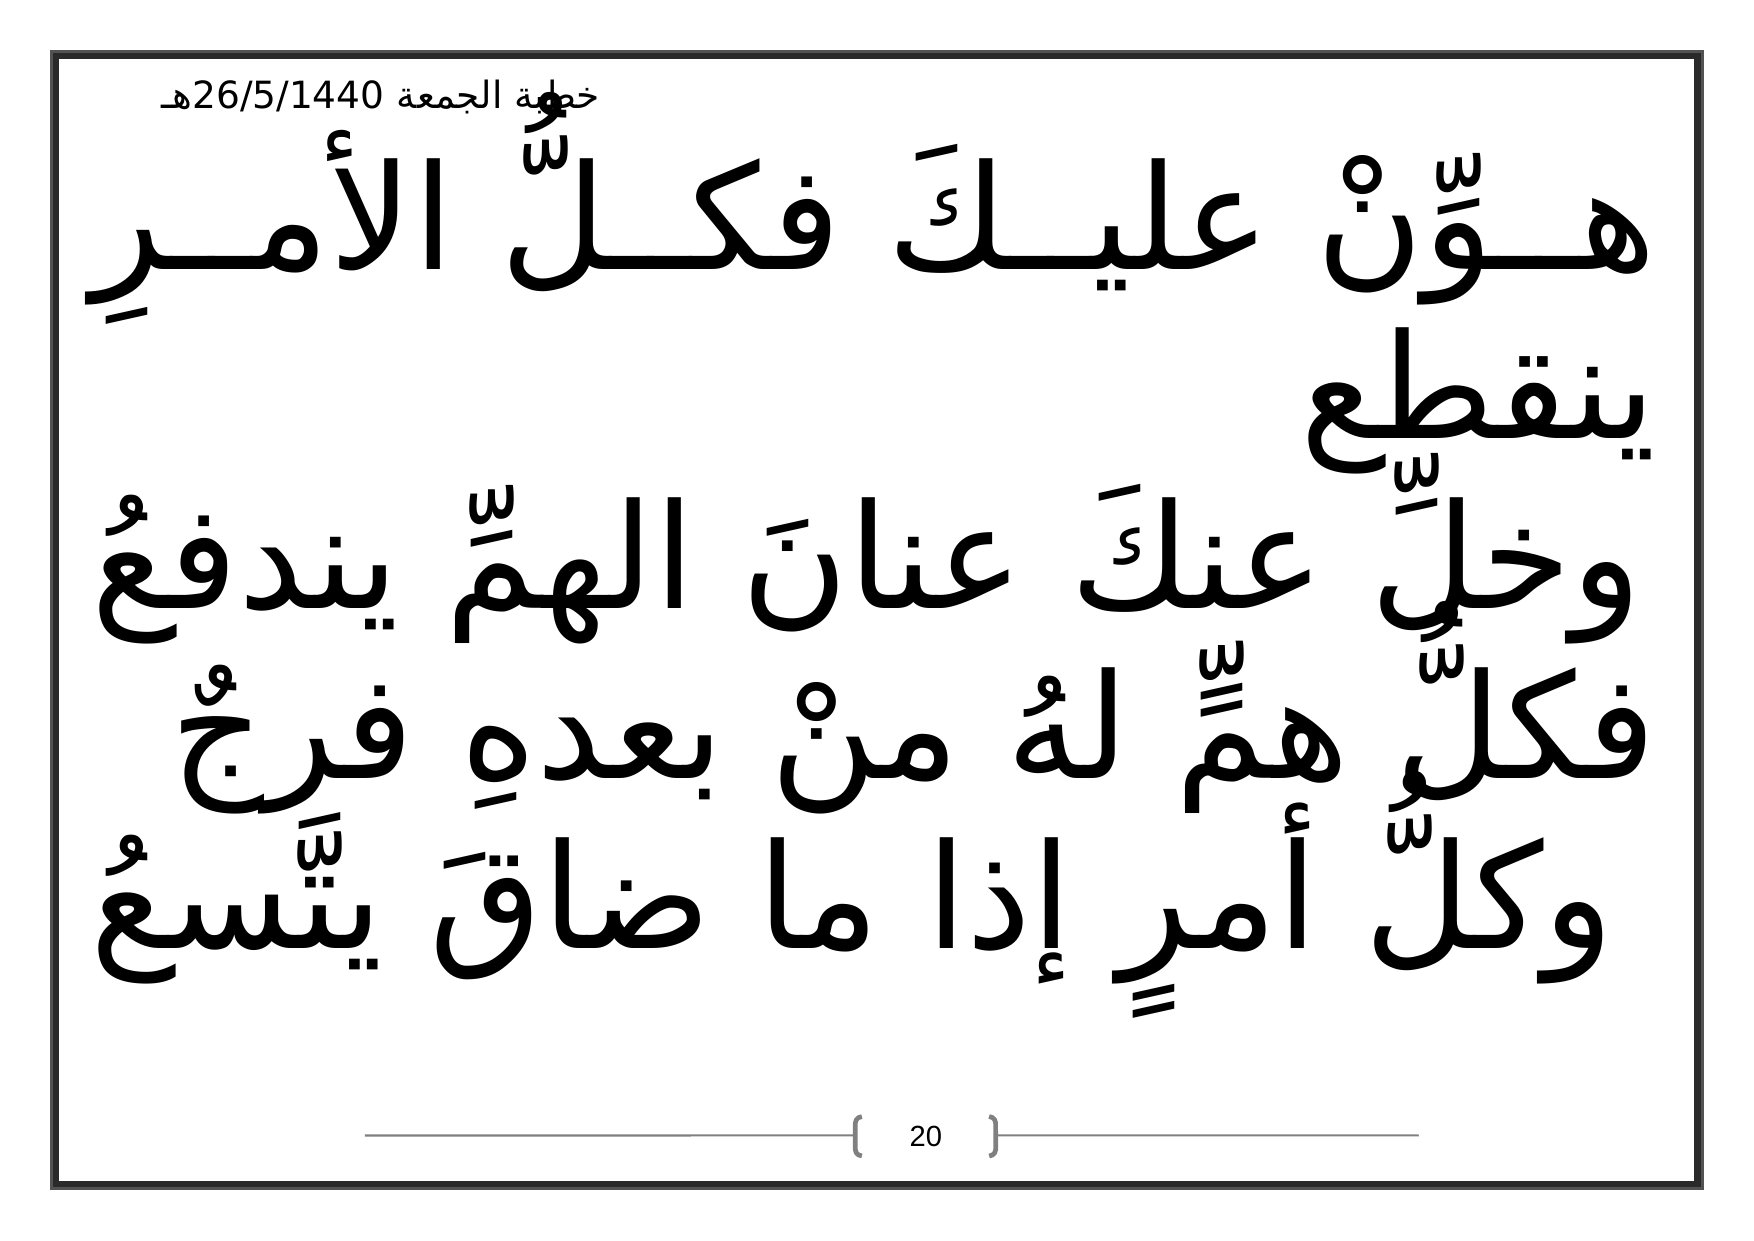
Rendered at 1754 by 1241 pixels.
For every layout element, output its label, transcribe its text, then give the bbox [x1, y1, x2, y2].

text وكلُّ أمرٍ إذا ما ضاقَ يتَّسعُ [91, 813, 1656, 983]
text فكلُّ همٍّ لهُ منْ بعدهِ فرجٌ [91, 643, 1656, 813]
text وخلِّ عنكَ عنانَ الهمِّ يندفعُ [91, 473, 1656, 643]
text هوِّنْ عليكَ فكلُّ الأمرِ ينقطع [91, 134, 1656, 473]
